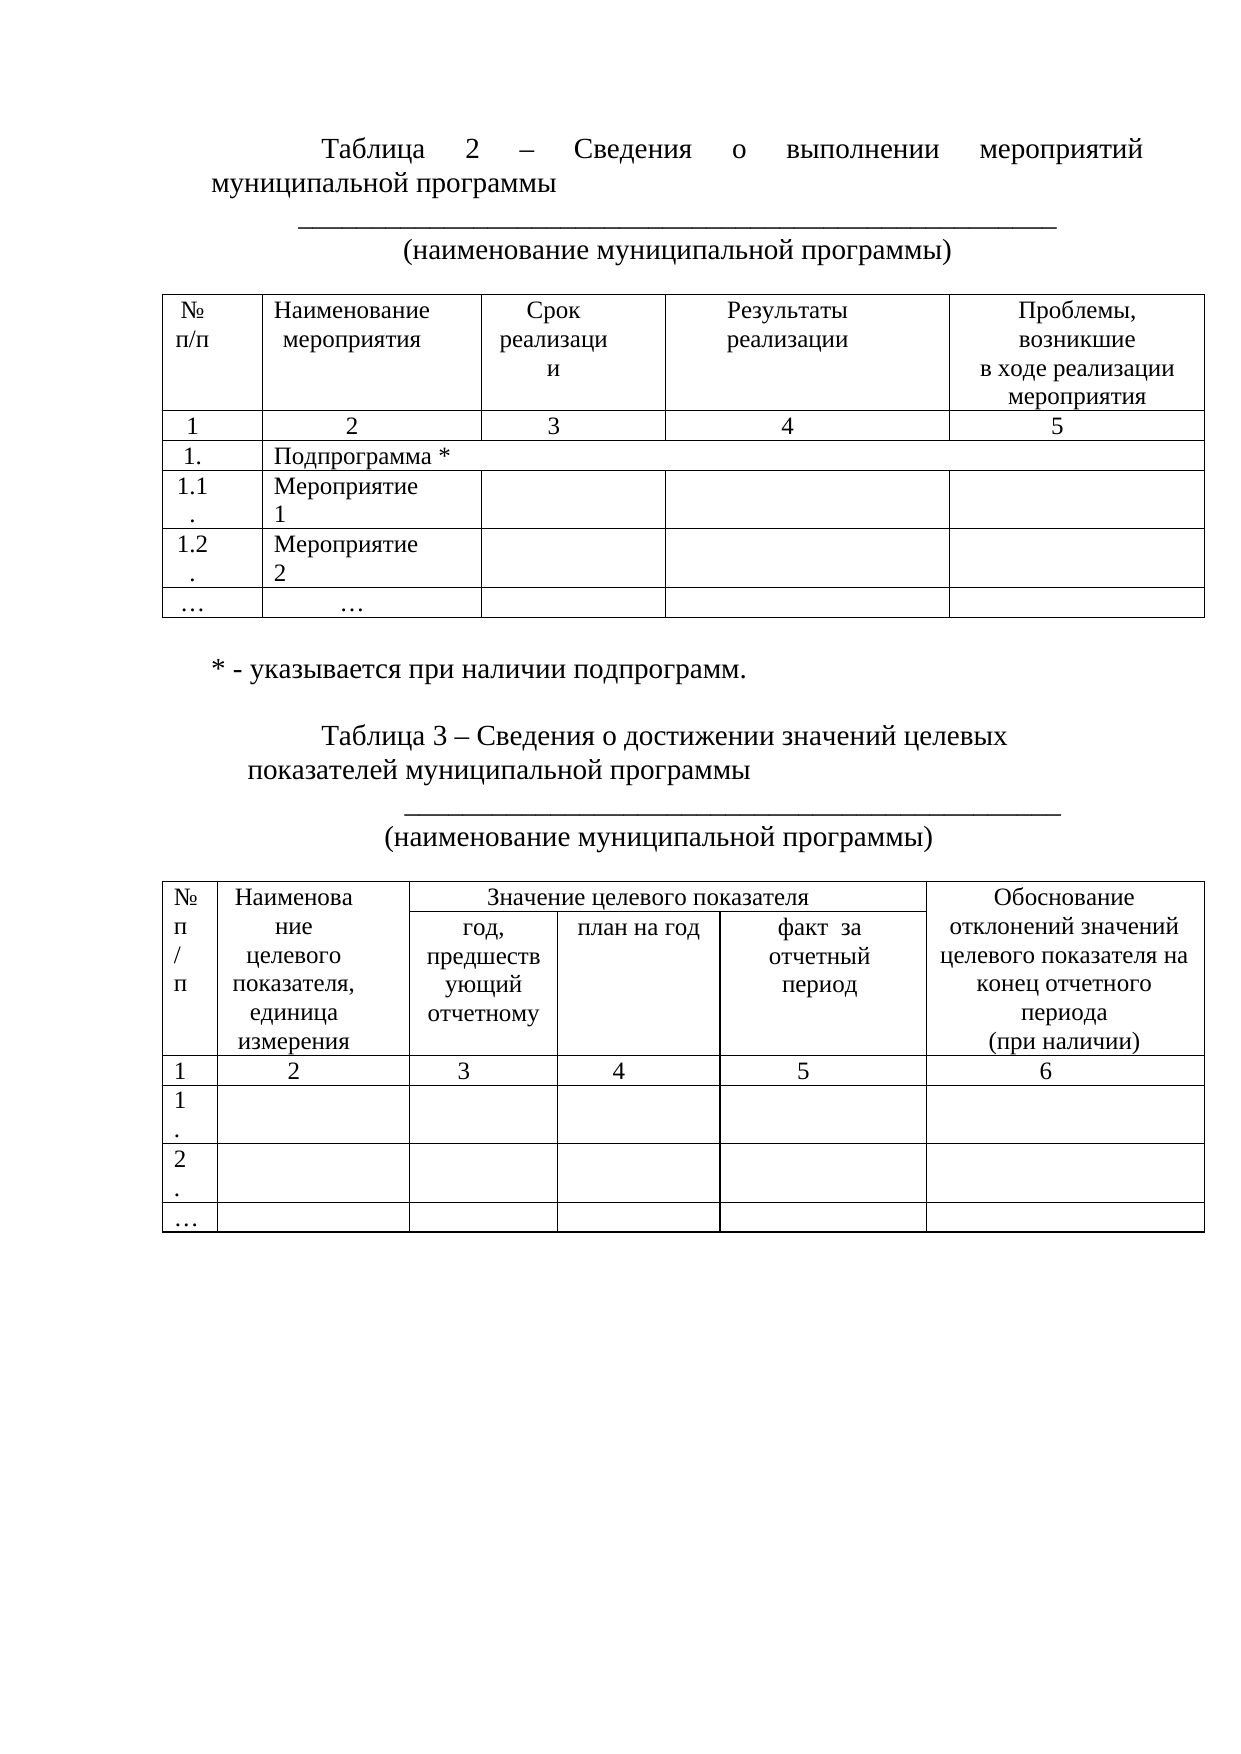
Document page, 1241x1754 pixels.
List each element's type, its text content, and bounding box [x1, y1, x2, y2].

table_header Обоснование отклонений значений целевого показателя на конец отчетного периода (при наличии) [927, 882, 1204, 1055]
table_cell [482, 471, 665, 528]
table_cell … [163, 1203, 217, 1231]
text _____________________________________________ [247, 785, 1144, 819]
table_header Наименование мероприятия [263, 295, 481, 410]
table_header Результаты реализации [666, 295, 949, 410]
table_cell … [163, 588, 262, 617]
table_cell [410, 1203, 557, 1231]
table_cell 2 [218, 1056, 409, 1084]
table_cell [218, 1203, 409, 1231]
table_cell [721, 1144, 926, 1202]
table_cell 4 [558, 1056, 719, 1084]
table_cell 1.2. [163, 529, 262, 587]
table_cell [558, 1086, 719, 1143]
table_cell 5 [950, 411, 1204, 440]
text * - указывается при наличии подпрограмм. [211, 651, 1144, 685]
table_cell … [263, 588, 481, 617]
table_cell [666, 471, 949, 528]
table_header Проблемы, возникшие в ходе реализации мероприятия [950, 295, 1204, 410]
table_cell 2 [263, 411, 481, 440]
table_header Значение целевого показателя [410, 882, 926, 911]
table_cell [927, 1144, 1204, 1202]
table_cell факт за отчетный период [721, 912, 926, 1055]
table_cell 2. [163, 1144, 217, 1202]
table_cell [950, 588, 1204, 617]
table_cell [927, 1203, 1204, 1231]
text (наименование муниципальной программы) [173, 819, 1144, 852]
table_cell [666, 588, 949, 617]
table_cell [950, 529, 1204, 587]
text Таблица 2 – Сведения о выполнении мероприятий муниципальной программы [211, 131, 1144, 198]
table_cell [558, 1144, 719, 1202]
table_cell 1. [163, 1086, 217, 1143]
table_cell [950, 471, 1204, 528]
table_cell Подпрограмма * [263, 441, 1204, 470]
table_cell 1. [163, 441, 262, 470]
table_cell год, предшествующий отчетному [410, 912, 557, 1055]
table_cell 1 [163, 411, 262, 440]
table_cell 4 [666, 411, 949, 440]
table_cell 3 [482, 411, 665, 440]
table_cell Мероприятие 1 [263, 471, 481, 528]
text (наименование муниципальной программы) [211, 232, 1144, 265]
table_cell 6 [927, 1056, 1204, 1084]
table_cell план на год [558, 912, 719, 1055]
table_header Срок реализации [482, 295, 665, 410]
table_header № п/п [163, 295, 262, 410]
table_cell [927, 1086, 1204, 1143]
text Таблица 3 – Сведения о достижении значений целевых показателей муниципальной программы [247, 718, 1144, 785]
table_cell 3 [410, 1056, 557, 1084]
table_cell [218, 1144, 409, 1202]
table_cell [721, 1086, 926, 1143]
table_cell 1.1. [163, 471, 262, 528]
text ____________________________________________________ [211, 198, 1144, 232]
table_header Наименование целевого показателя, единица измерения [218, 882, 409, 1055]
table_cell [482, 529, 665, 587]
table_cell [721, 1203, 926, 1231]
table_header № п/п [163, 882, 217, 1055]
table_cell [410, 1086, 557, 1143]
table_cell [666, 529, 949, 587]
table_cell 1 [163, 1056, 217, 1084]
table_cell [482, 588, 665, 617]
table_cell [410, 1144, 557, 1202]
table_cell Мероприятие 2 [263, 529, 481, 587]
table_cell 5 [721, 1056, 926, 1084]
table_cell [218, 1086, 409, 1143]
table_cell [558, 1203, 719, 1231]
